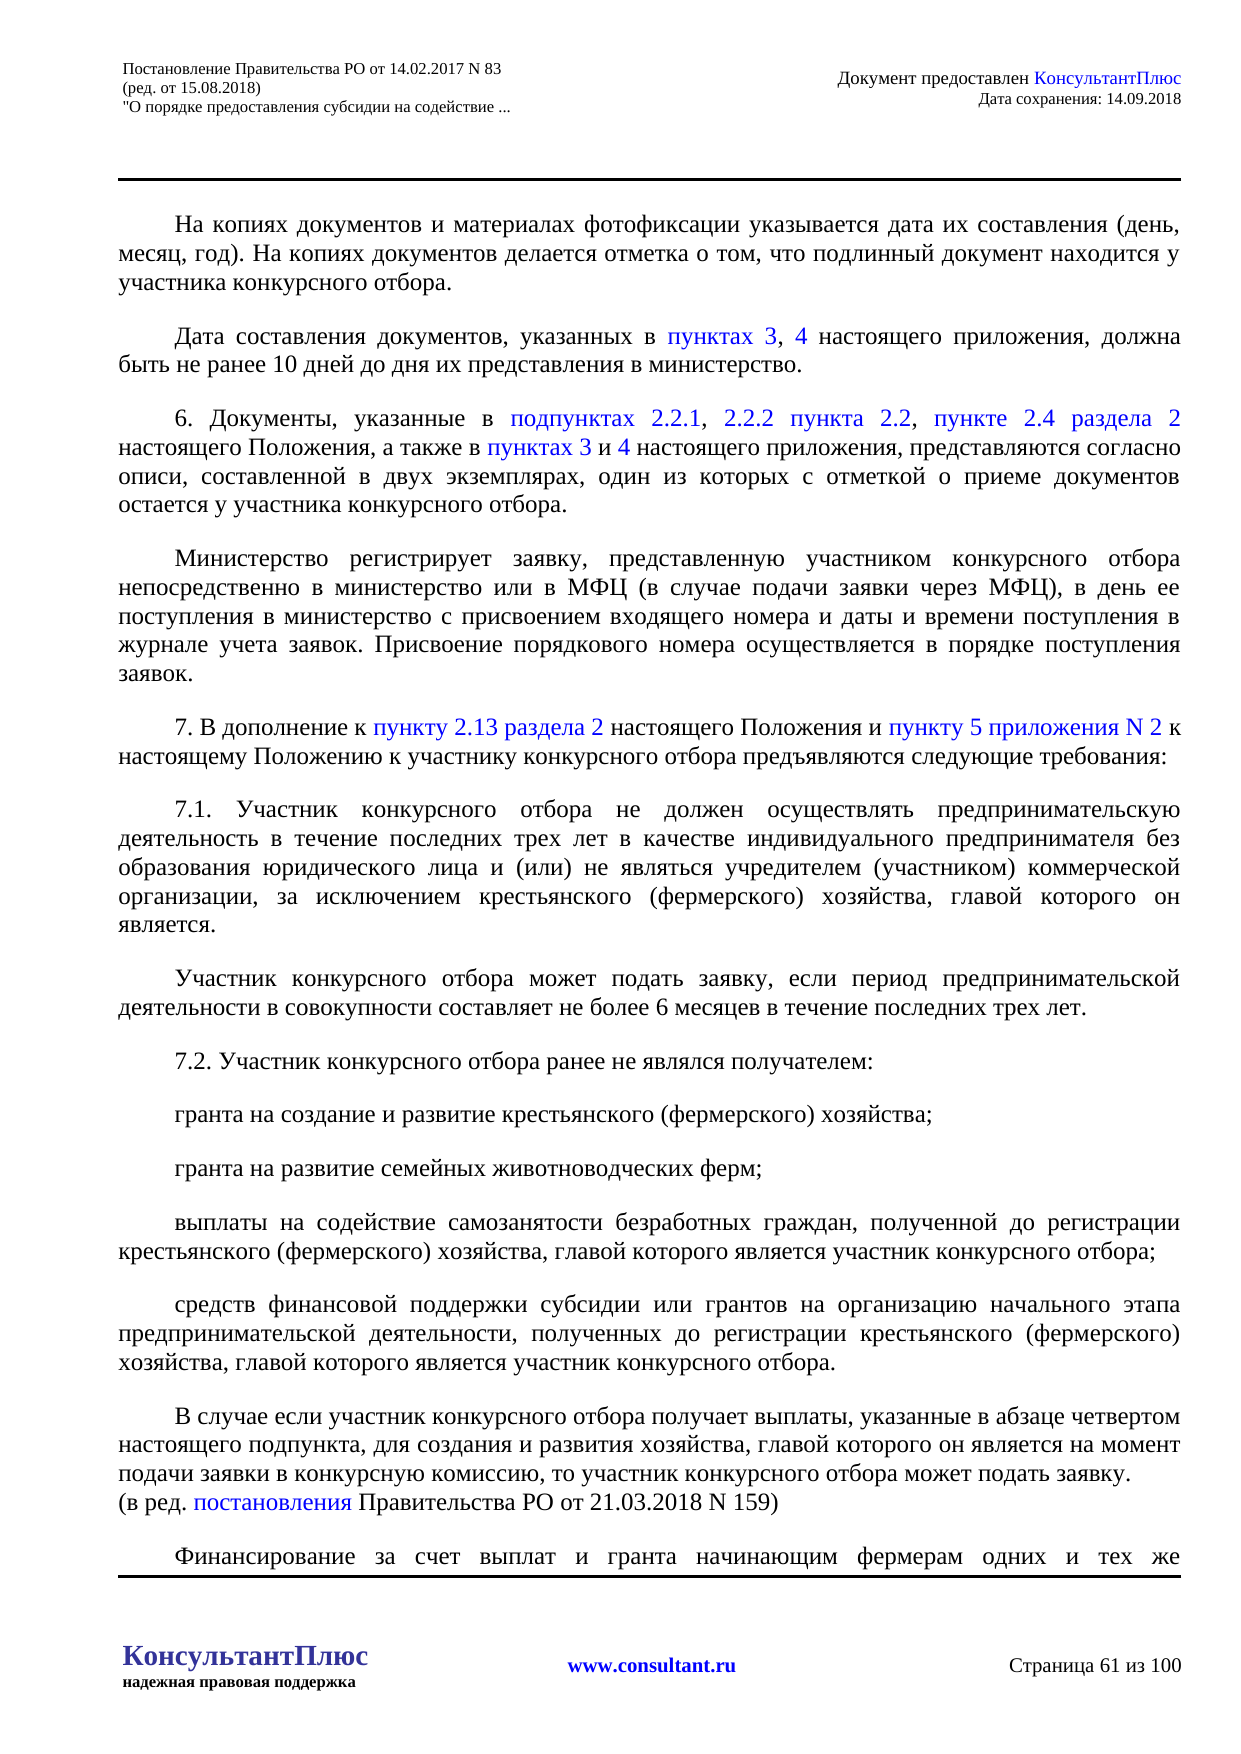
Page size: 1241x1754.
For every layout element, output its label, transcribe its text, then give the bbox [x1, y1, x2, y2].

text выплаты на содействие самозанятости безработных граждан, полученной до регистрации крестьянского (фермерского) хозяйства, главой которого является участник конкурсного отбора; [118, 1207, 1181, 1264]
text гранта на создание и развитие крестьянского (фермерского) хозяйства; [118, 1099, 1181, 1128]
text Дата составления документов, указанных в пунктах 3, 4 настоящего приложения, должна быть не ранее 10 дней до дня их представления в министерство. [118, 321, 1181, 378]
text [118, 1487, 1181, 1516]
text На копиях документов и материалах фотофиксации указывается дата их составления (день, месяц, год). На копиях документов делается отметка о том, что подлинный документ находится у участника конкурсного отбора. [118, 209, 1181, 296]
text средств финансовой поддержки субсидии или грантов на организацию начального этапа предпринимательской деятельности, полученных до регистрации крестьянского (фермерского) хозяйства, главой которого является участник конкурсного отбора. [118, 1289, 1181, 1376]
text Министерство регистрирует заявку, представленную участником конкурсного отбора непосредственно в министерство или в МФЦ (в случае подачи заявки через МФЦ), в день ее поступления в министерство с присвоением входящего номера и даты и времени поступления в журнале учета заявок. Присвоение порядкового номера осуществляется в порядке поступления заявок. [118, 543, 1181, 687]
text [118, 1541, 1181, 1569]
text 6. Документы, указанные в подпунктах 2.2.1, 2.2.2 пункта 2.2, пункте 2.4 раздела 2 настоящего Положения, а также в пунктах 3 и 4 настоящего приложения, представляются согласно описи, составленной в двух экземплярах, один из которых с отметкой о приеме документов остается у участника конкурсного отбора. [118, 403, 1181, 518]
text Участник конкурсного отбора может подать заявку, если период предпринимательской деятельности в совокупности составляет не более 6 месяцев в течение последних трех лет. [118, 963, 1181, 1021]
text 7.2. Участник конкурсного отбора ранее не являлся получателем: [118, 1046, 1181, 1074]
text 7.1. Участник конкурсного отбора не должен осуществлять предпринимательскую деятельность в течение последних трех лет в качестве индивидуального предпринимателя без образования юридического лица и (или) не являться учредителем (участником) коммерческой организации, за исключением крестьянского (фермерского) хозяйства, главой которого он является. [118, 794, 1181, 938]
text 7. В дополнение к пункту 2.13 раздела 2 настоящего Положения и пункту 5 приложения N 2 к настоящему Положению к участнику конкурсного отбора предъявляются следующие требования: [118, 712, 1181, 769]
text В случае если участник конкурсного отбора получает выплаты, указанные в абзаце четвертом настоящего подпункта, для создания и развития хозяйства, главой которого он является на момент подачи заявки в конкурсную комиссию, то участник конкурсного отбора может подать заявку. [118, 1401, 1181, 1487]
text гранта на развитие семейных животноводческих ферм; [118, 1153, 1181, 1182]
